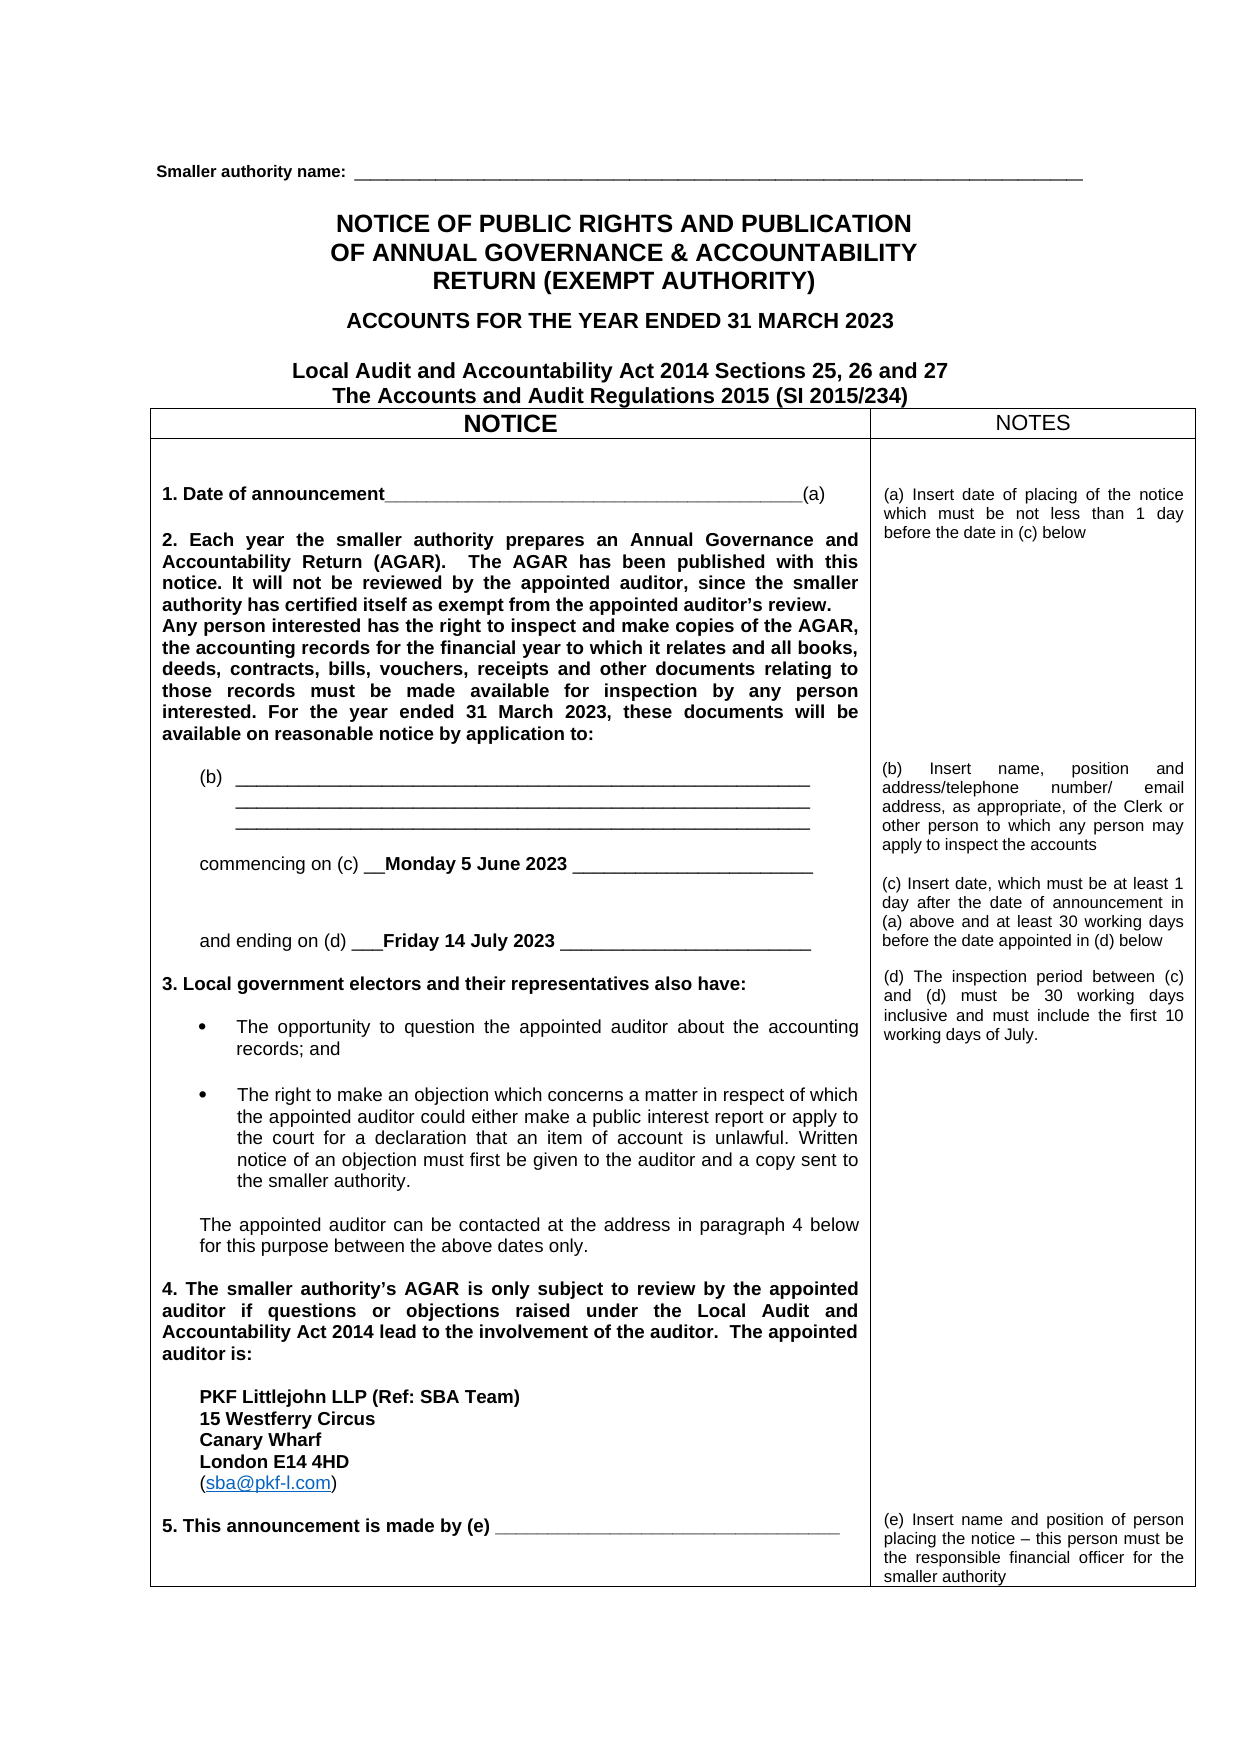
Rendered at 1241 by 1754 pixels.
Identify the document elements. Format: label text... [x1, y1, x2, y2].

text The Accounts and Audit Regulations 2015 (SI 2015/234) [150, 383, 1090, 408]
table_header NOTES [871, 409, 1195, 438]
table_cell (a) Insert date of placing of the notice which must be not less than 1 day before the date in (c) below (b) Insert name, position and address/telephone number/ email address, as appropriate, of the Clerk or other person to which any person may apply to inspect the accounts (c) Insert date, which must be at least 1 day after the date of announcement in (a) above and at least 30 working days before the date appointed in (d) below (d) The inspection period between (c) and (d) must be 30 working days inclusive and must include the first 10 working days of July. (e) Insert name and position of person placing the notice – this person must be the responsible financial officer for the smaller authority [871, 439, 1195, 1586]
table_cell 1. Date of announcement________________________________________(a) 2. Each year the smaller authority prepares an Annual Governance and Accountability Return (AGAR). The AGAR has been published with this notice. It will not be reviewed by the appointed auditor, since the smaller authority has certified itself as exempt from the appointed auditor’s review. Any person interested has the right to inspect and make copies of the AGAR, the accounting records for the financial year to which it relates and all books, deeds, contracts, bills, vouchers, receipts and other documents relating to those records must be made available for inspection by any person interested. For the year ended 31 March 2023, these documents will be available on reasonable notice by application to: (b) _______________________________________________________ _______________________________________________________ _______________________________________________________ commencing on (c) __Monday 5 June 2023 _______________________ and ending on (d) ___Friday 14 July 2023 ________________________ 3. Local government electors and their representatives also have: The opportunity to question the appointed auditor about the accounting records; and The right to make an objection which concerns a matter in respect of which the appointed auditor could either make a public interest report or apply to the court for a declaration that an item of account is unlawful. Written notice of an objection must first be given to the auditor and a copy sent to the smaller authority. The appointed auditor can be contacted at the address in paragraph 4 below for this purpose between the above dates only. 4. The smaller authority’s AGAR is only subject to review by the appointed auditor if questions or objections raised under the Local Audit and Accountability Act 2014 lead to the involvement of the auditor. The appointed auditor is: PKF Littlejohn LLP (Ref: SBA Team) 15 Westferry Circus Canary Wharf London E14 4HD (sba@pkf-l.com) 5. This announcement is made by (e) _________________________________ [151, 439, 870, 1586]
text NOTICE OF PUBLIC RIGHTS AND PUBLICATION OF ANNUAL GOVERNANCE & ACCOUNTABILITY RETURN (EXEMPT AUTHORITY) [327, 209, 921, 295]
text Local Audit and Accountability Act 2014 Sections 25, 26 and 27 [150, 358, 1090, 383]
text ACCOUNTS FOR THE YEAR ENDED 31 MARCH 2023 [150, 307, 1090, 333]
text Smaller authority name: _____________________________________________ [150, 150, 1090, 183]
table_header NOTICE [151, 409, 870, 438]
